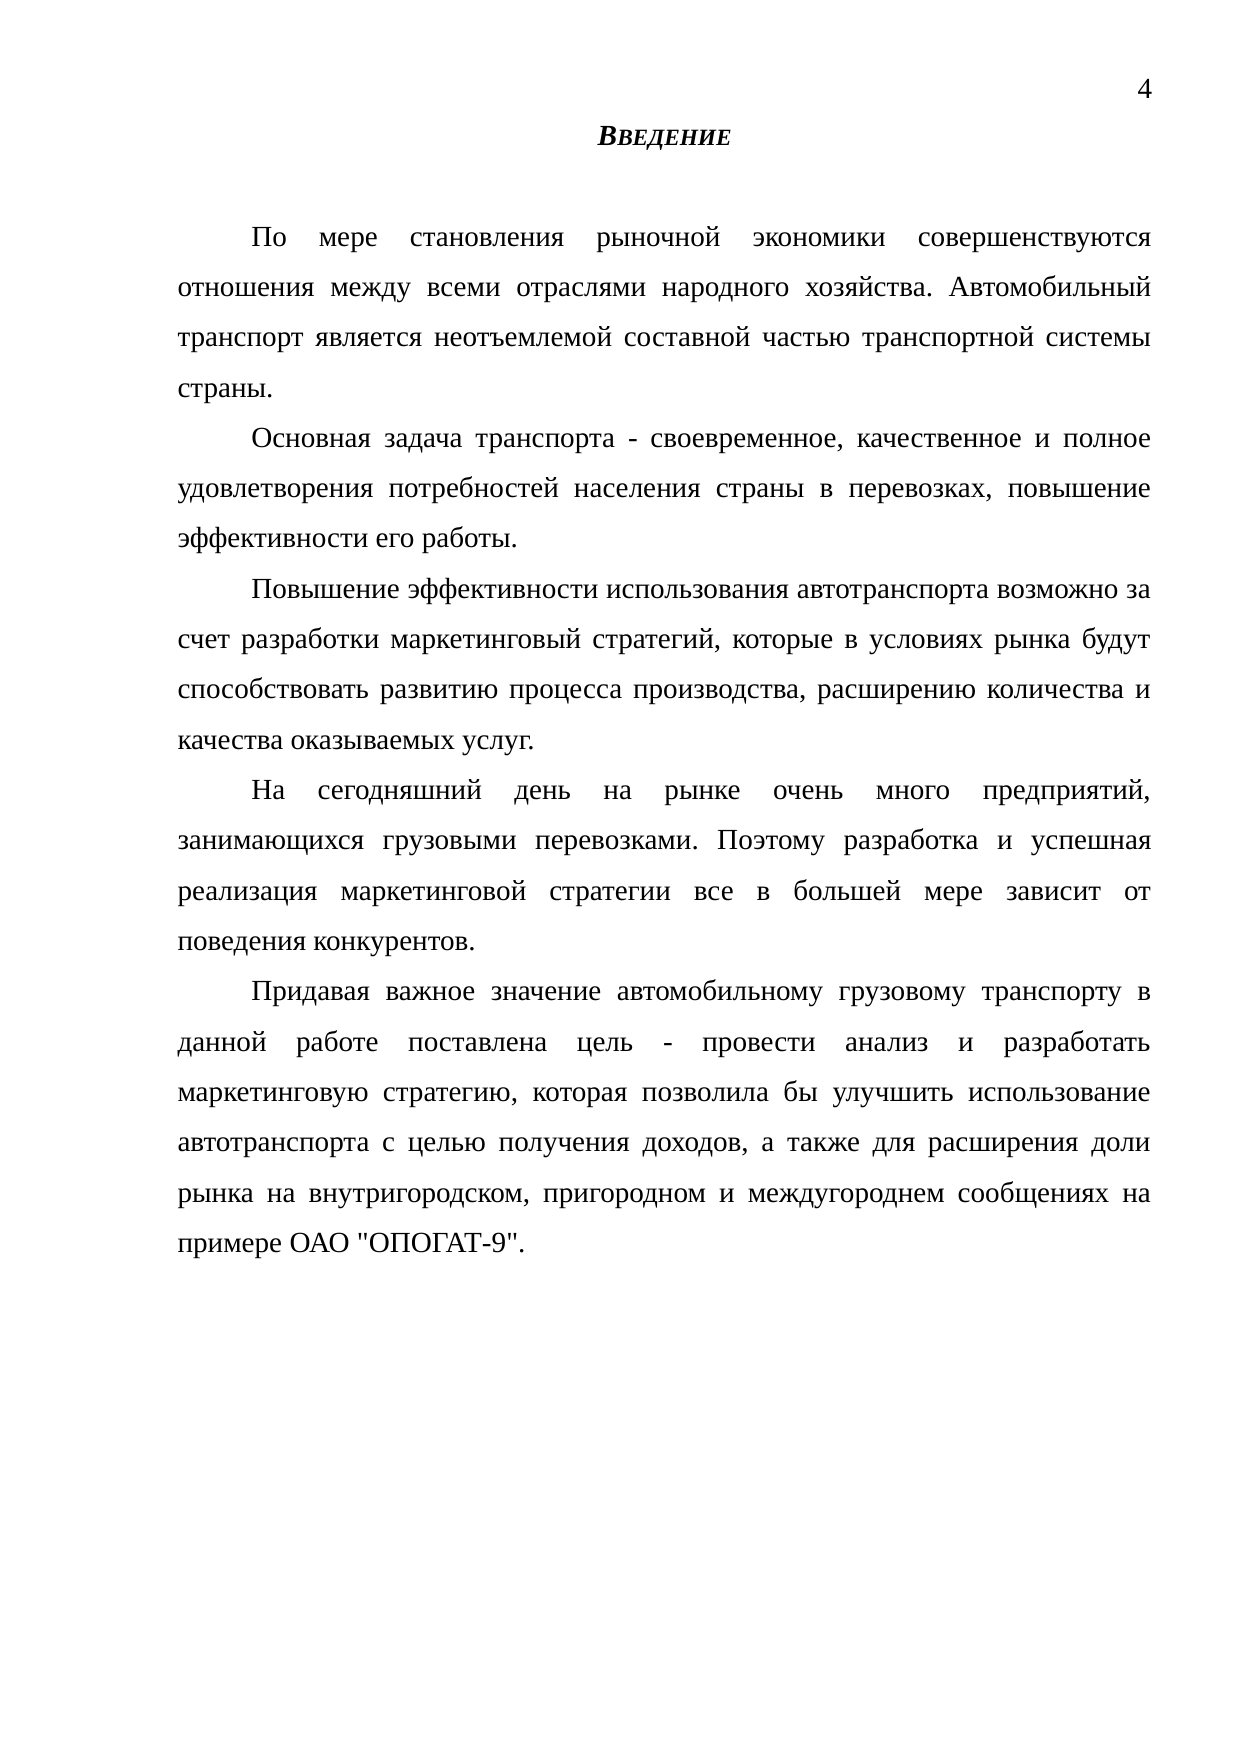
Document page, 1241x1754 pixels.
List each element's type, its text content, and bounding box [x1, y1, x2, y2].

subtitle Введение [177, 118, 1152, 152]
text На сегодняшний день на рынке очень много предприятий, занимающихся грузовыми перевозками. Поэтому разработка и успешная реализация маркетинговой стратегии все в большей мере зависит от поведения конкурентов. [177, 772, 1152, 957]
text Придавая важное значение автомобильному грузовому транспорту в данной работе поставлена цель - провести анализ и разработать маркетинговую стратегию, которая позволила бы улучшить использование автотранспорта с целью получения доходов, а также для расширения доли рынка на внутригородском, пригородном и междугороднем сообщениях на примере ОАО "ОПОГАТ-9". [177, 973, 1152, 1258]
text Повышение эффективности использования автотранспорта возможно за счет разработки маркетинговый стратегий, которые в условиях рынка будут способствовать развитию процесса производства, расширению количества и качества оказываемых услуг. [177, 571, 1152, 755]
text По мере становления рыночной экономики совершенствуются отношения между всеми отраслями народного хозяйства. Автомобильный транспорт является неотъемлемой составной частью транспортной системы страны. [177, 219, 1152, 403]
text Основная задача транспорта - своевременное, качественное и полное удовлетворения потребностей населения страны в перевозках, повышение эффективности его работы. [177, 420, 1152, 554]
